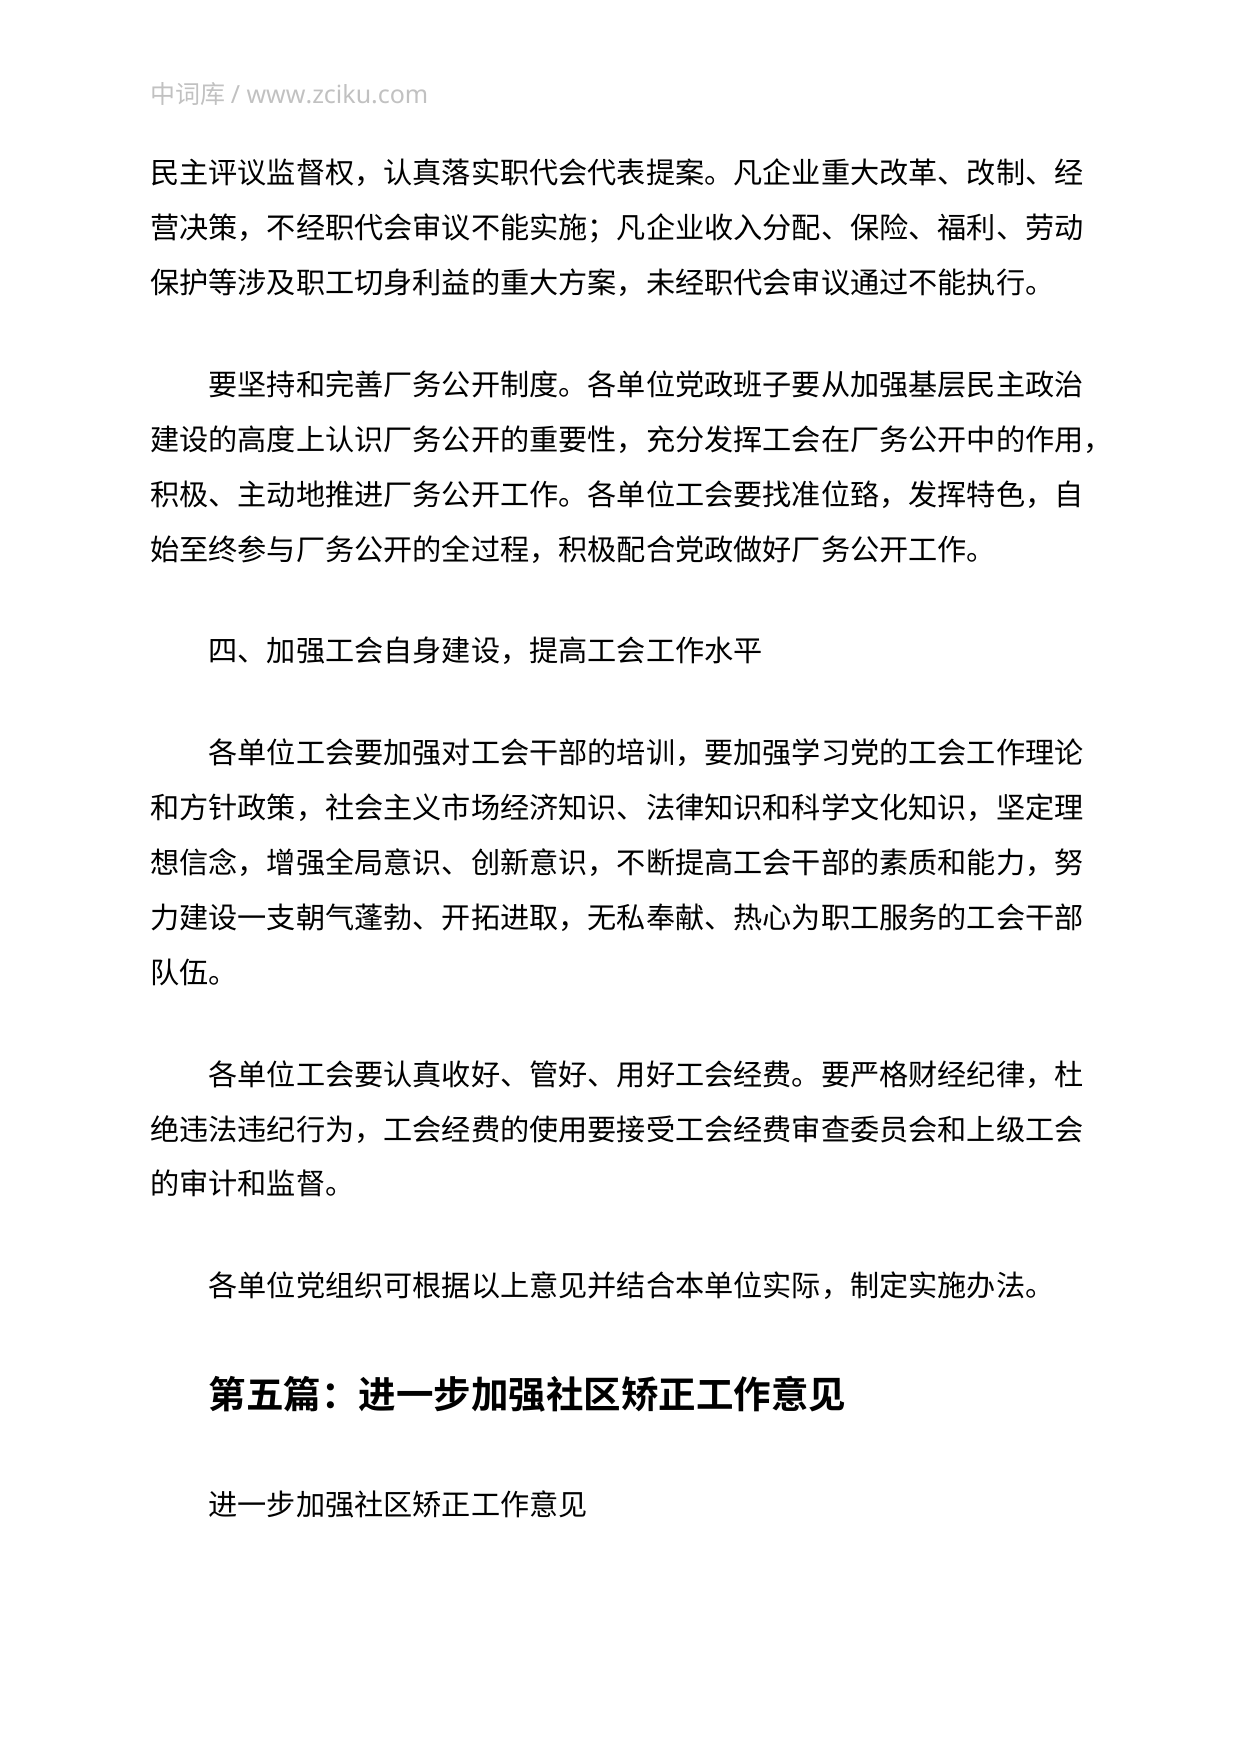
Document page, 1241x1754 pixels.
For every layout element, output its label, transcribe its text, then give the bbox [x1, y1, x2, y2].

text 第五篇：进一步加强社区矫正工作意见 [150, 1364, 1090, 1419]
text 各单位工会要加强对工会干部的培训，要加强学习党的工会工作理论和方针政策，社会主义市场经济知识、法律知识和科学文化知识，坚定理想信念，增强全局意识、创新意识，不断提高工会干部的素质和能力，努力建设一支朝气蓬勃、开拓进取，无私奉献、热心为职工服务的工会干部队伍。 [150, 730, 1090, 992]
text 各单位党组织可根据以上意见并结合本单位实际，制定实施办法。 [150, 1263, 1090, 1305]
text 要坚持和完善厂务公开制度。各单位党政班子要从加强基层民主政治建设的高度上认识厂务公开的重要性，充分发挥工会在厂务公开中的作用，积极、主动地推进厂务公开工作。各单位工会要找准位臵，发挥特色，自始至终参与厂务公开的全过程，积极配合党政做好厂务公开工作。 [150, 362, 1090, 568]
text 四、加强工会自身建设，提高工会工作水平 [150, 628, 1090, 670]
text 各单位工会要认真收好、管好、用好工会经费。要严格财经纪律，杜绝违法违纪行为，工会经费的使用要接受工会经费审查委员会和上级工会的审计和监督。 [150, 1051, 1090, 1203]
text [150, 150, 1090, 302]
text 进一步加强社区矫正工作意见 [150, 1482, 1090, 1524]
